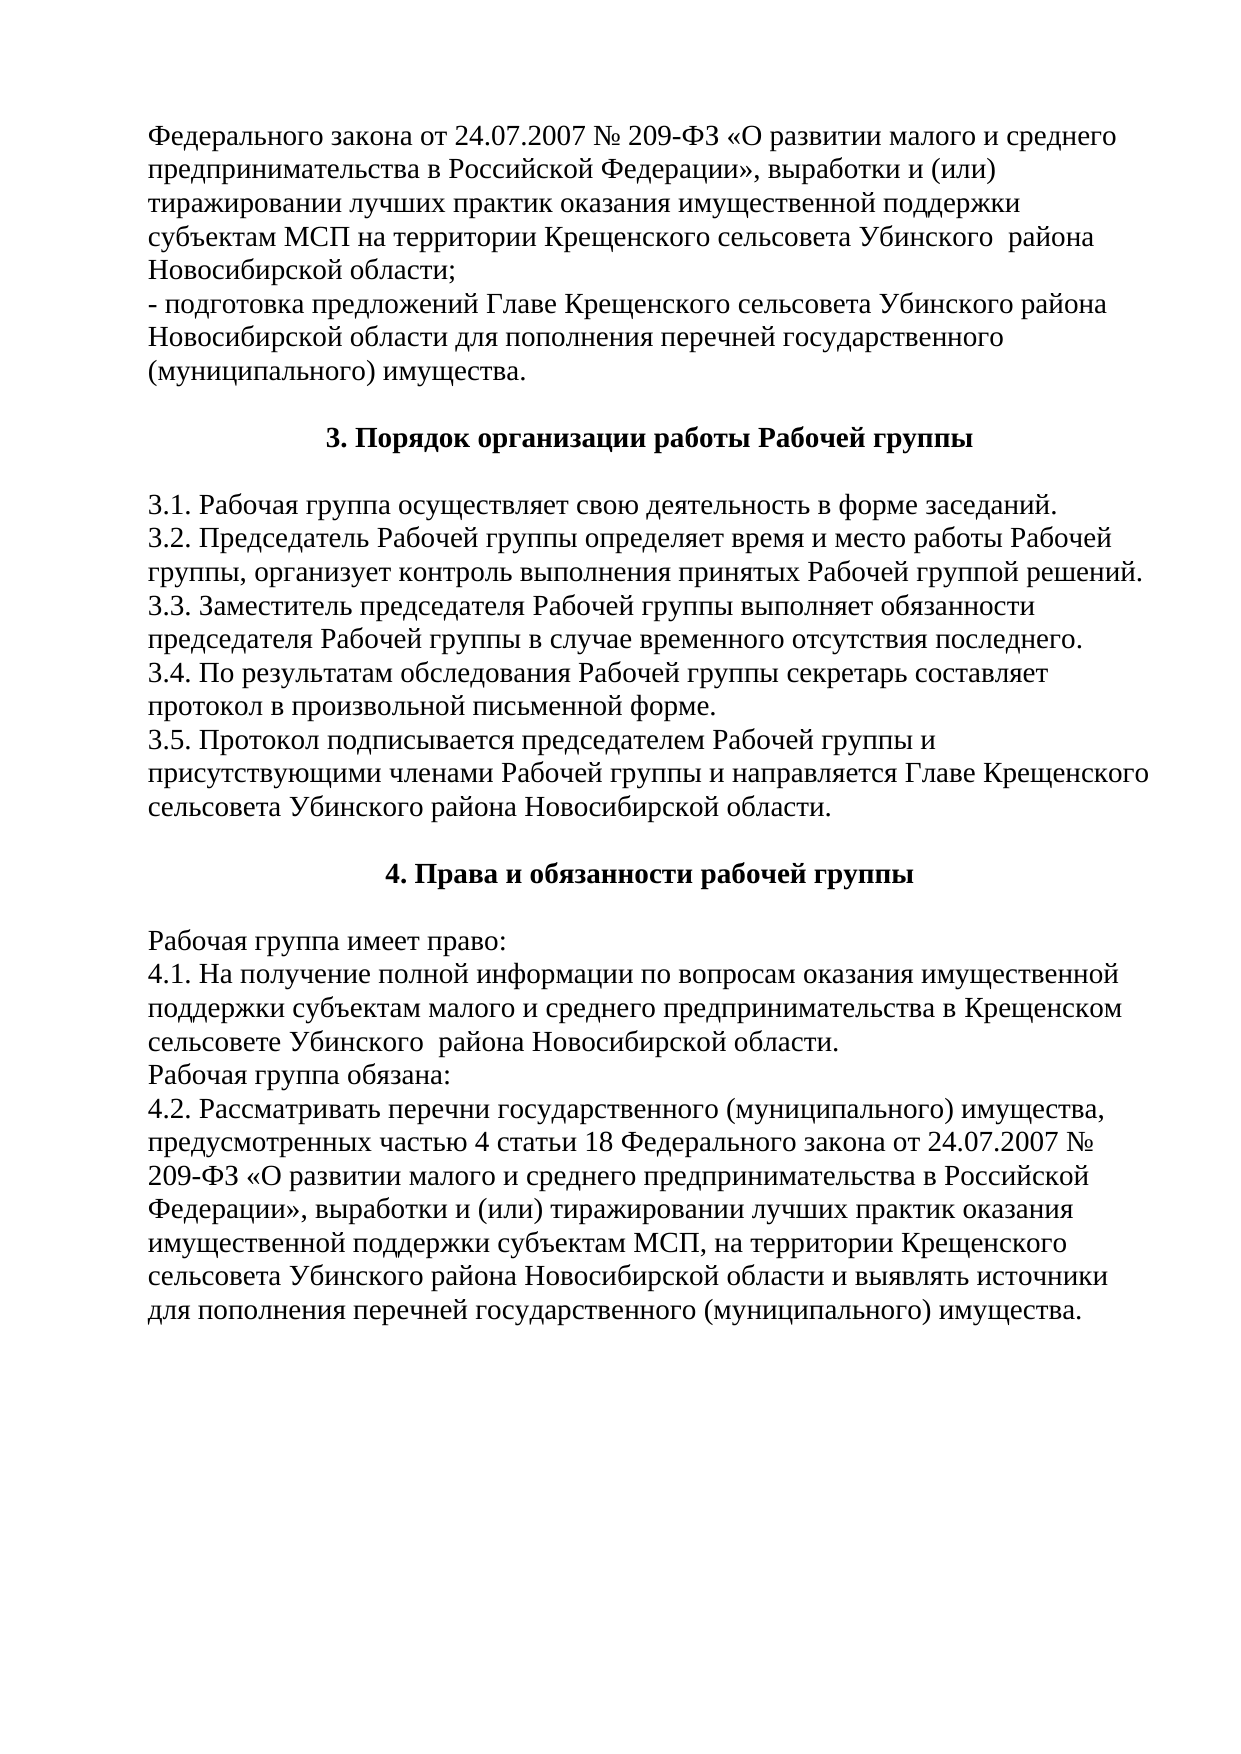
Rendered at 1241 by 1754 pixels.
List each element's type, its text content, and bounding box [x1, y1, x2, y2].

text Рабочая группа имеет право: [148, 923, 1152, 957]
text 4.1. На получение полной информации по вопросам оказания имущественной поддержки субъектам малого и среднего предпринимательства в Крещенском сельсовете Убинского района Новосибирской области. [148, 957, 1152, 1057]
text 4.2. Рассматривать перечни государственного (муниципального) имущества, предусмотренных частью 4 статьи 18 Федерального закона от 24.07.2007 № 209-ФЗ «О развитии малого и среднего предпринимательства в Российской Федерации», выработки и (или) тиражировании лучших практик оказания имущественной поддержки субъектам МСП, на территории Крещенского сельсовета Убинского района Новосибирской области и выявлять источники для пополнения перечней государственного (муниципального) имущества. [148, 1091, 1152, 1326]
text 3.5. Протокол подписывается председателем Рабочей группы и присутствующими членами Рабочей группы и направляется Главе Крещенского сельсовета Убинского района Новосибирской области. [148, 722, 1152, 822]
text 3.2. Председатель Рабочей группы определяет время и место работы Рабочей группы, организует контроль выполнения принятых Рабочей группой решений. [148, 521, 1152, 588]
text 3.1. Рабочая группа осуществляет свою деятельность в форме заседаний. [148, 487, 1152, 521]
text 3. Порядок организации работы Рабочей группы [148, 420, 1152, 453]
text 3.3. Заместитель председателя Рабочей группы выполняет обязанности председателя Рабочей группы в случае временного отсутствия последнего. [148, 588, 1152, 655]
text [148, 118, 1152, 286]
text 4. Права и обязанности рабочей группы [148, 856, 1152, 889]
text - подготовка предложений Главе Крещенского сельсовета Убинского района Новосибирской области для пополнения перечней государственного (муниципального) имущества. [148, 286, 1152, 386]
text 3.4. По результатам обследования Рабочей группы секретарь составляет протокол в произвольной письменной форме. [148, 655, 1152, 722]
text Рабочая группа обязана: [148, 1057, 1152, 1091]
